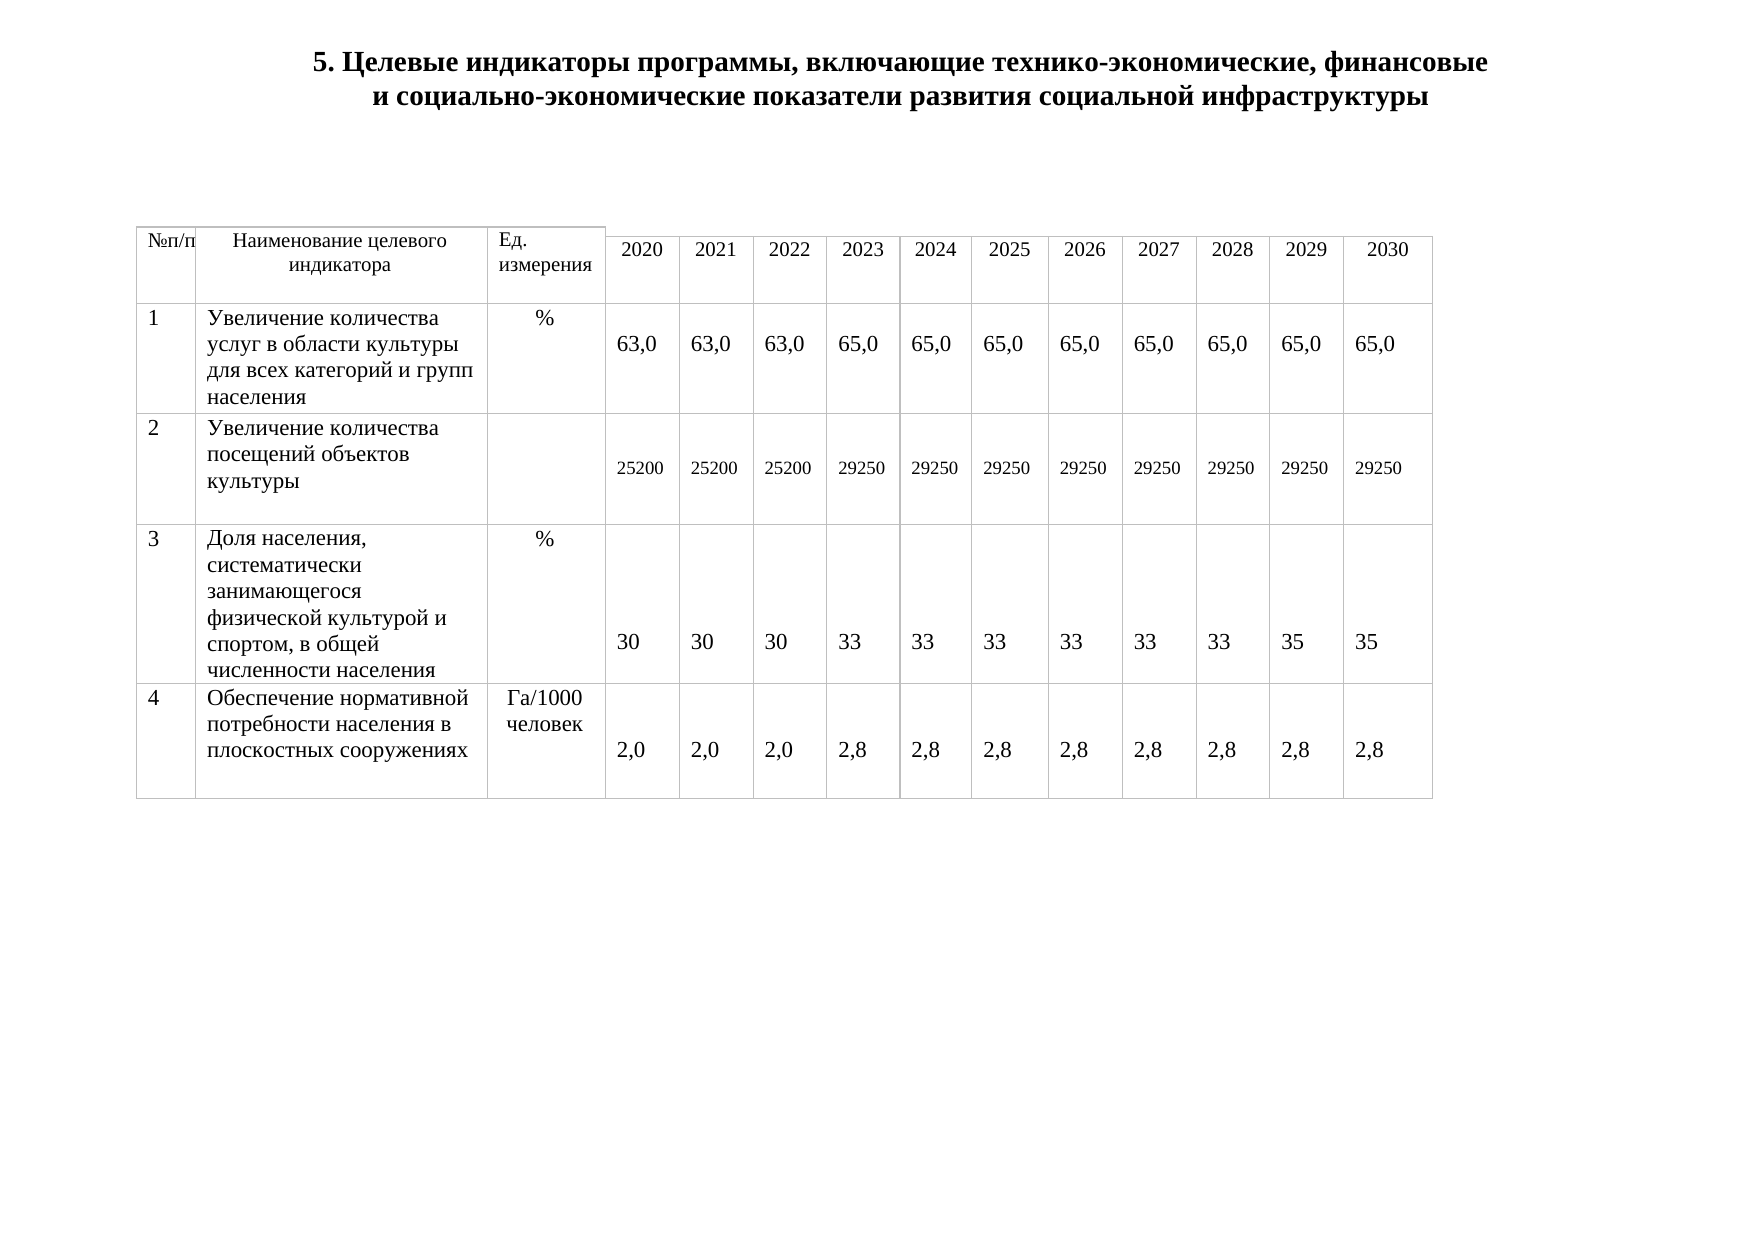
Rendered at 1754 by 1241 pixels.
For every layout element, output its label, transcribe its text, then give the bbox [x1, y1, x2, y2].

text и социально-экономические показатели развития социальной инфраструктуры [148, 78, 1653, 111]
table_cell 30 [606, 525, 679, 683]
table_cell 30 [680, 525, 753, 683]
table_cell 65,0 [901, 304, 971, 413]
table_cell 2,8 [1344, 684, 1432, 798]
table_cell 2,8 [972, 684, 1048, 798]
table_cell 4 [137, 684, 195, 798]
table_cell 29250 [827, 414, 899, 523]
table_cell 29250 [972, 414, 1048, 523]
table_cell 63,0 [754, 304, 826, 413]
table_cell 2,0 [606, 684, 679, 798]
table_cell 2,8 [1197, 684, 1269, 798]
table_cell Увеличение количества услуг в области культуры для всех категорий и групп населения [196, 304, 487, 413]
table_header №п/п [137, 228, 195, 303]
table_cell 35 [1270, 525, 1343, 683]
table_cell 63,0 [680, 304, 753, 413]
table_cell 33 [901, 525, 971, 683]
table_cell 2022 [754, 237, 826, 303]
table_cell Доля населения, систематически занимающегося физической культурой и спортом, в общей численности населения [196, 525, 487, 683]
table_cell 25200 [754, 414, 826, 523]
table_cell 33 [1123, 525, 1196, 683]
table_header Наименование целевого индикатора [196, 228, 487, 303]
table_cell Обеспечение нормативной потребности населения в плоскостных сооружениях [196, 684, 487, 798]
table_cell 30 [754, 525, 826, 683]
table_cell 2,8 [1123, 684, 1196, 798]
table_cell 33 [972, 525, 1048, 683]
table_cell 25200 [606, 414, 679, 523]
table_cell 2029 [1270, 237, 1343, 303]
table_cell 29250 [1197, 414, 1269, 523]
table_cell [488, 414, 605, 523]
table_cell 2030 [1344, 237, 1432, 303]
table_cell 2024 [901, 237, 971, 303]
table_cell 65,0 [1049, 304, 1122, 413]
text 5. Целевые индикаторы программы, включающие технико-экономические, финансовые [148, 44, 1653, 78]
table_cell 33 [1197, 525, 1269, 683]
table_cell 33 [827, 525, 899, 683]
table_header Ед. измерения [488, 228, 605, 303]
table_cell 2,0 [754, 684, 826, 798]
table_cell 2,0 [680, 684, 753, 798]
table_cell 2025 [972, 237, 1048, 303]
table_cell 33 [1049, 525, 1122, 683]
table_cell 29250 [1344, 414, 1432, 523]
table_cell 25200 [680, 414, 753, 523]
table_cell 2021 [680, 237, 753, 303]
table_cell 65,0 [972, 304, 1048, 413]
table_cell 2028 [1197, 237, 1269, 303]
table_cell Увеличение количества посещений объектов культуры [196, 414, 487, 523]
table_cell 65,0 [1123, 304, 1196, 413]
table_cell 2026 [1049, 237, 1122, 303]
table_cell 29250 [1049, 414, 1122, 523]
table_cell 29250 [1270, 414, 1343, 523]
table_cell 29250 [1123, 414, 1196, 523]
table_cell 2,8 [827, 684, 899, 798]
table_cell 65,0 [1270, 304, 1343, 413]
table_cell 35 [1344, 525, 1432, 683]
table_cell 3 [137, 525, 195, 683]
table_cell % [488, 525, 605, 683]
table_cell 2 [137, 414, 195, 523]
table_cell 63,0 [606, 304, 679, 413]
table_cell 2020 [606, 237, 679, 303]
table_cell Га/1000 человек [488, 684, 605, 798]
table_cell 29250 [901, 414, 971, 523]
table_cell 2023 [827, 237, 899, 303]
table_cell 65,0 [1344, 304, 1432, 413]
table_cell 65,0 [1197, 304, 1269, 413]
table_cell 65,0 [827, 304, 899, 413]
table_cell 2027 [1123, 237, 1196, 303]
table_cell 1 [137, 304, 195, 413]
table_cell 2,8 [1049, 684, 1122, 798]
table_cell % [488, 304, 605, 413]
table_cell 2,8 [1270, 684, 1343, 798]
table_cell 2,8 [901, 684, 971, 798]
